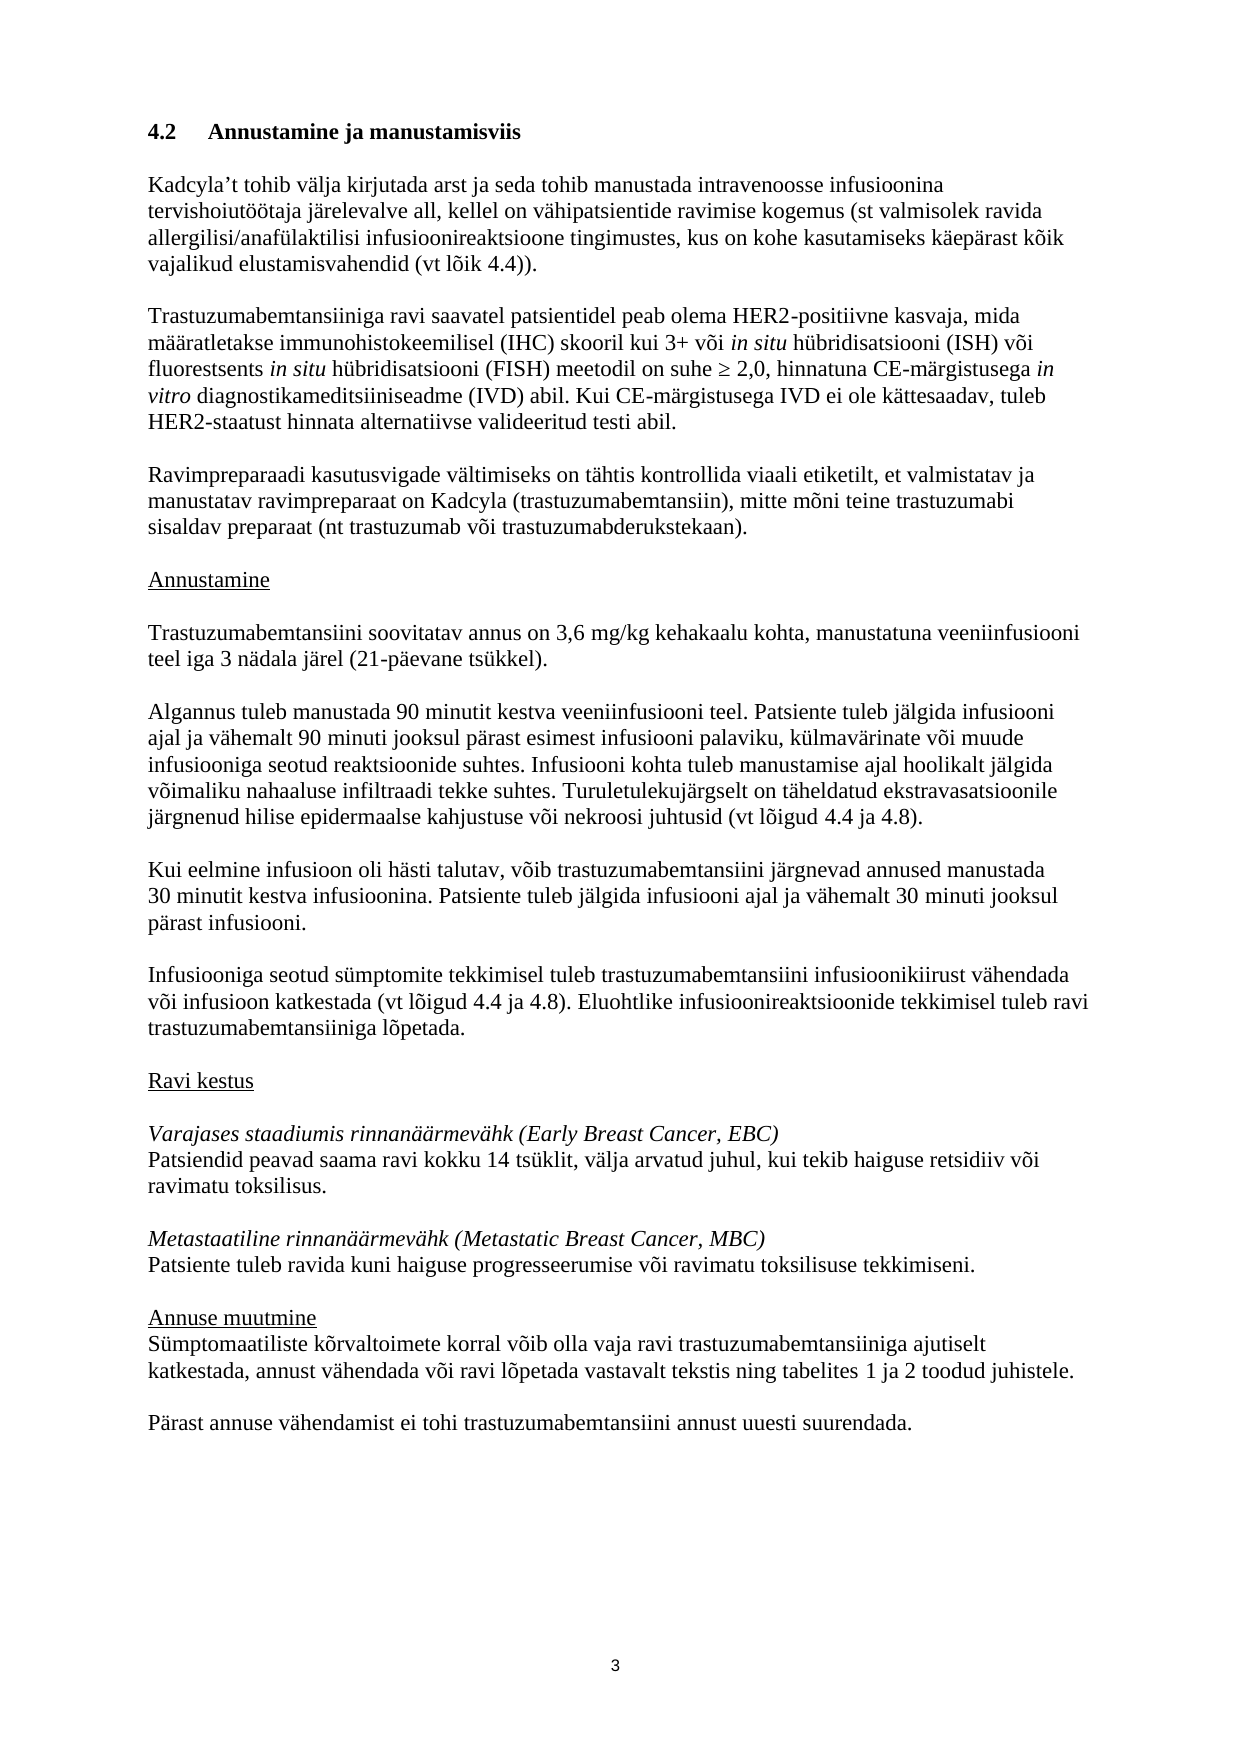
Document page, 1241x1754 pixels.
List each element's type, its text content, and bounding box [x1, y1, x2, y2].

text Trastuzumabemtansiiniga ravi saavatel patsientidel peab olema HER2-positiivne kasvaja, mida määratletakse immunohistokeemilisel (IHC) skooril kui 3+ või in situ hübridisatsiooni (ISH) või fluorestsents in situ hübridisatsiooni (FISH) meetodil on suhe ≥ 2,0, hinnatuna CE-märgistusega in vitro diagnostikameditsiiniseadme (IVD) abil. Kui CE-märgistusega IVD ei ole kättesaadav, tuleb HER2-staatust hinnata alternatiivse valideeritud testi abil. [148, 303, 1092, 434]
text Sümptomaatiliste kõrvaltoimete korral võib olla vaja ravi trastuzumabemtansiiniga ajutiselt katkestada, annust vähendada või ravi lõpetada vastavalt tekstis ning tabelites 1 ja 2 toodud juhistele. [148, 1330, 1092, 1383]
text Infusiooniga seotud sümptomite tekkimisel tuleb trastuzumabemtansiini infusioonikiirust vähendada või infusioon katkestada (vt lõigud 4.4 ja 4.8). Eluohtlike infusioonireaktsioonide tekkimisel tuleb ravi trastuzumabemtansiiniga lõpetada. [148, 961, 1092, 1041]
text Varajases staadiumis rinnanäärmevähk (Early Breast Cancer, EBC) [148, 1119, 1092, 1146]
text Annuse muutmine [148, 1304, 1092, 1330]
text Annustamine [148, 566, 1092, 592]
text Kadcyla’t tohib välja kirjutada arst ja seda tohib manustada intravenoosse infusioonina tervishoiutöötaja järelevalve all, kellel on vähipatsientide ravimise kogemus (st valmisolek ravida allergilisi/anafülaktilisi infusioonireaktsioone tingimustes, kus on kohe kasutamiseks käepärast kõik vajalikud elustamisvahendid (vt lõik 4.4)). [148, 171, 1092, 276]
text Algannus tuleb manustada 90 minutit kestva veeniinfusiooni teel. Patsiente tuleb jälgida infusiooni ajal ja vähemalt 90 minuti jooksul pärast esimest infusiooni palaviku, külmavärinate või muude infusiooniga seotud reaktsioonide suhtes. Infusiooni kohta tuleb manustamise ajal hoolikalt jälgida võimaliku nahaaluse infiltraadi tekke suhtes. Turuletulekujärgselt on täheldatud ekstravasatsioonile järgnenud hilise epidermaalse kahjustuse või nekroosi juhtusid (vt lõigud 4.4 ja 4.8). [148, 698, 1092, 830]
text Metastaatiline rinnanäärmevähk (Metastatic Breast Cancer, MBC) [148, 1225, 1092, 1251]
text Ravi kestus [148, 1067, 1092, 1093]
text Kui eelmine infusioon oli hästi talutav, võib trastuzumabemtansiini järgnevad annused manustada 30 minutit kestva infusioonina. Patsiente tuleb jälgida infusiooni ajal ja vähemalt 30 minuti jooksul pärast infusiooni. [148, 856, 1092, 935]
text Pärast annuse vähendamist ei tohi trastuzumabemtansiini annust uuesti suurendada. [148, 1409, 1092, 1436]
text Trastuzumabemtansiini soovitatav annus on 3,6 mg/kg kehakaalu kohta, manustatuna veeniinfusiooni teel iga 3 nädala järel (21-päevane tsükkel). [148, 619, 1092, 672]
text Ravimpreparaadi kasutusvigade vältimiseks on tähtis kontrollida viaali etiketilt, et valmistatav ja manustatav ravimpreparaat on Kadcyla (trastuzumabemtansiin), mitte mõni teine trastuzumabi sisaldav preparaat (nt trastuzumab või trastuzumabderukstekaan). [148, 461, 1092, 540]
text 4.2 Annustamine ja manustamisviis [148, 118, 1092, 144]
text Patsiendid peavad saama ravi kokku 14 tsüklit, välja arvatud juhul, kui tekib haiguse retsidiiv või ravimatu toksilisus. [148, 1146, 1092, 1199]
text Patsiente tuleb ravida kuni haiguse progresseerumise või ravimatu toksilisuse tekkimiseni. [148, 1251, 1092, 1278]
